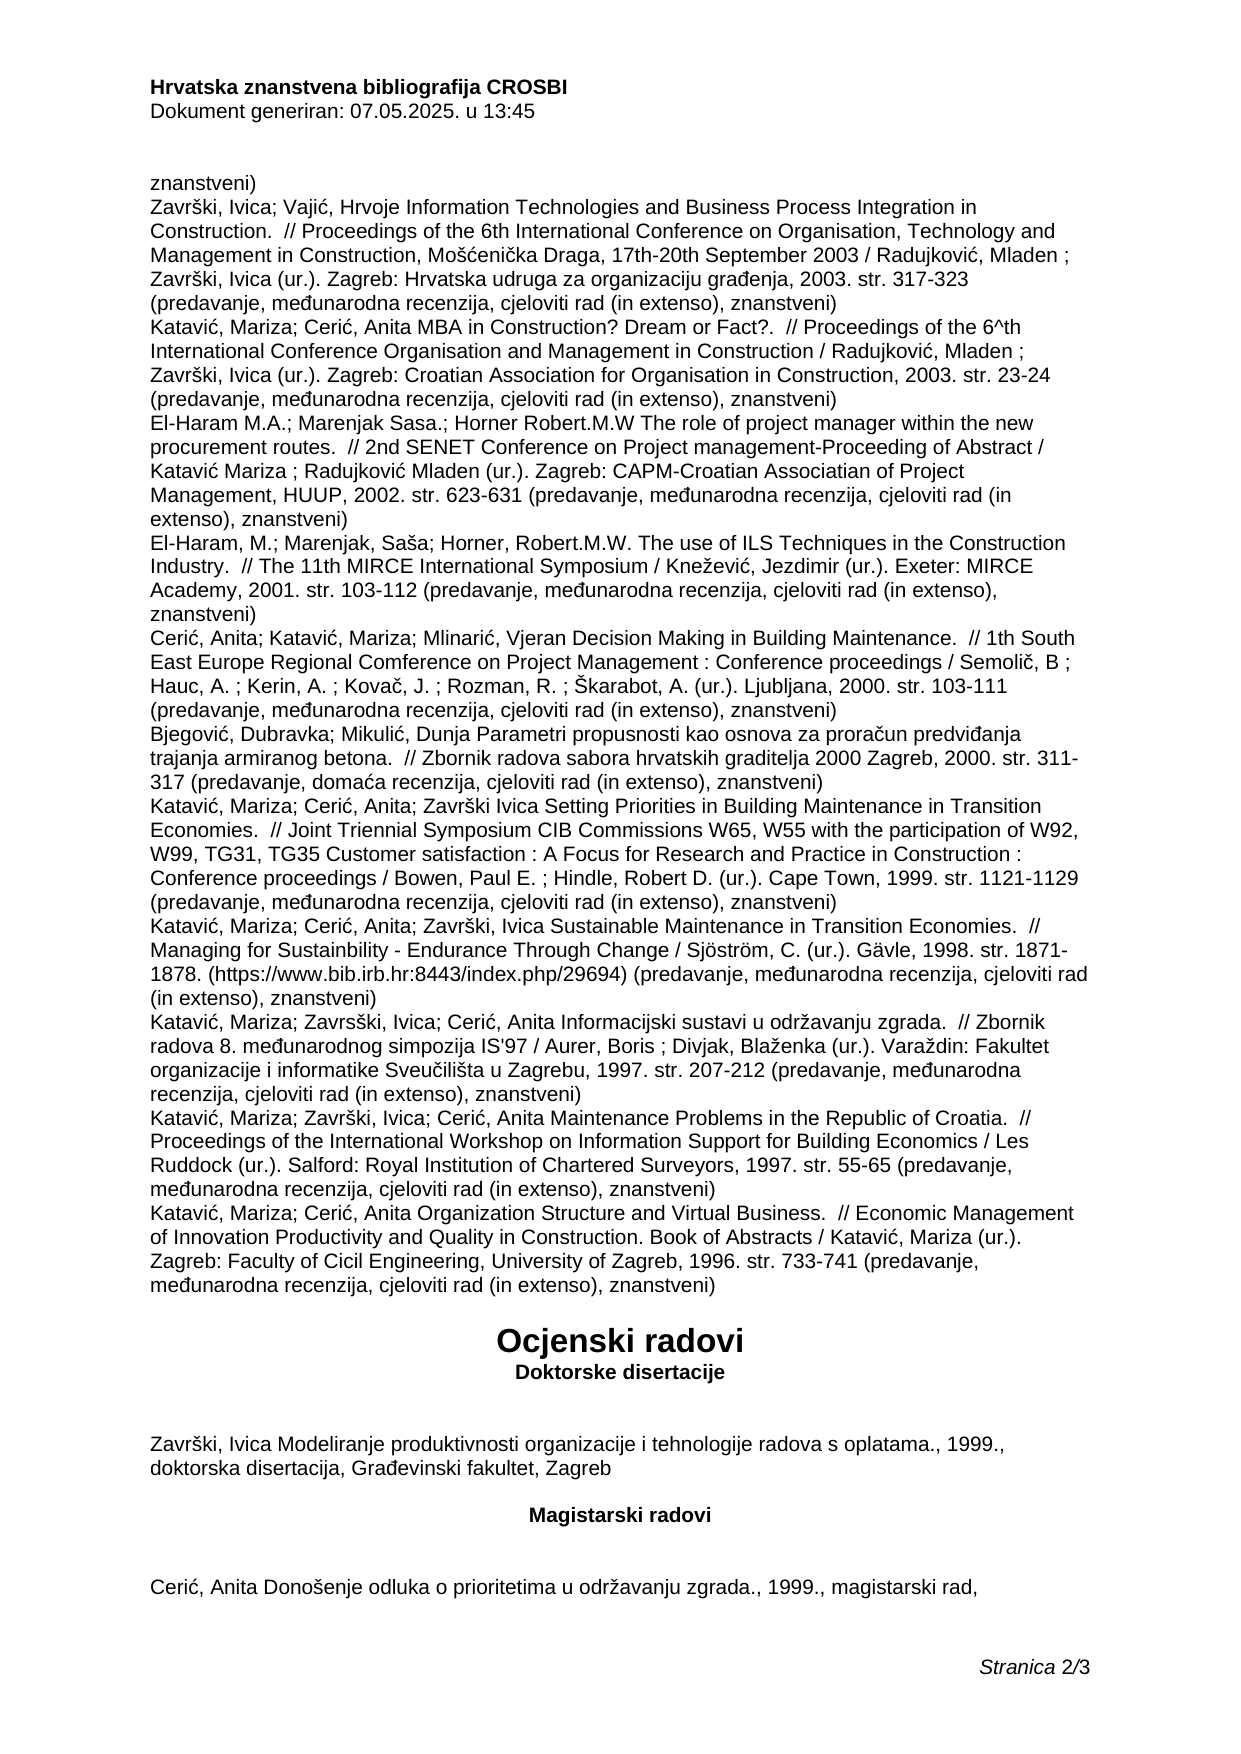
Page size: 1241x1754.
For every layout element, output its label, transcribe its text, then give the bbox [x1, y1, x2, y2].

text Katavić, Mariza; Cerić, Anita; Završki Ivica [150, 794, 1090, 914]
text Katavić, Mariza; Cerić, Anita [150, 1201, 1090, 1297]
text Završki, Ivica; Vajić, Hrvoje [150, 195, 1090, 315]
text Završki, Ivica [150, 1431, 1090, 1479]
subtitle Ocjenski radovi [150, 1321, 1090, 1359]
text El-Haram, M.; Marenjak, Saša; Horner, Robert.M.W. [150, 530, 1090, 626]
text Katavić, Mariza; Cerić, Anita; Završki, Ivica [150, 914, 1090, 1009]
text Katavić, Mariza; Cerić, Anita [150, 315, 1090, 411]
text Bjegović, Dubravka; Mikulić, Dunja [150, 722, 1090, 794]
subtitle Magistarski radovi [150, 1503, 1090, 1527]
text Cerić, Anita; Katavić, Mariza; Mlinarić, Vjeran [150, 626, 1090, 722]
subtitle Doktorske disertacije [150, 1359, 1090, 1383]
text El-Haram M.A.; Marenjak Sasa.; Horner Robert.M.W [150, 411, 1090, 530]
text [150, 171, 1090, 195]
text Katavić, Mariza; Zavrsški, Ivica; Cerić, Anita [150, 1009, 1090, 1105]
text Cerić, Anita [150, 1575, 1090, 1599]
text Katavić, Mariza; Završki, Ivica; Cerić, Anita [150, 1105, 1090, 1201]
